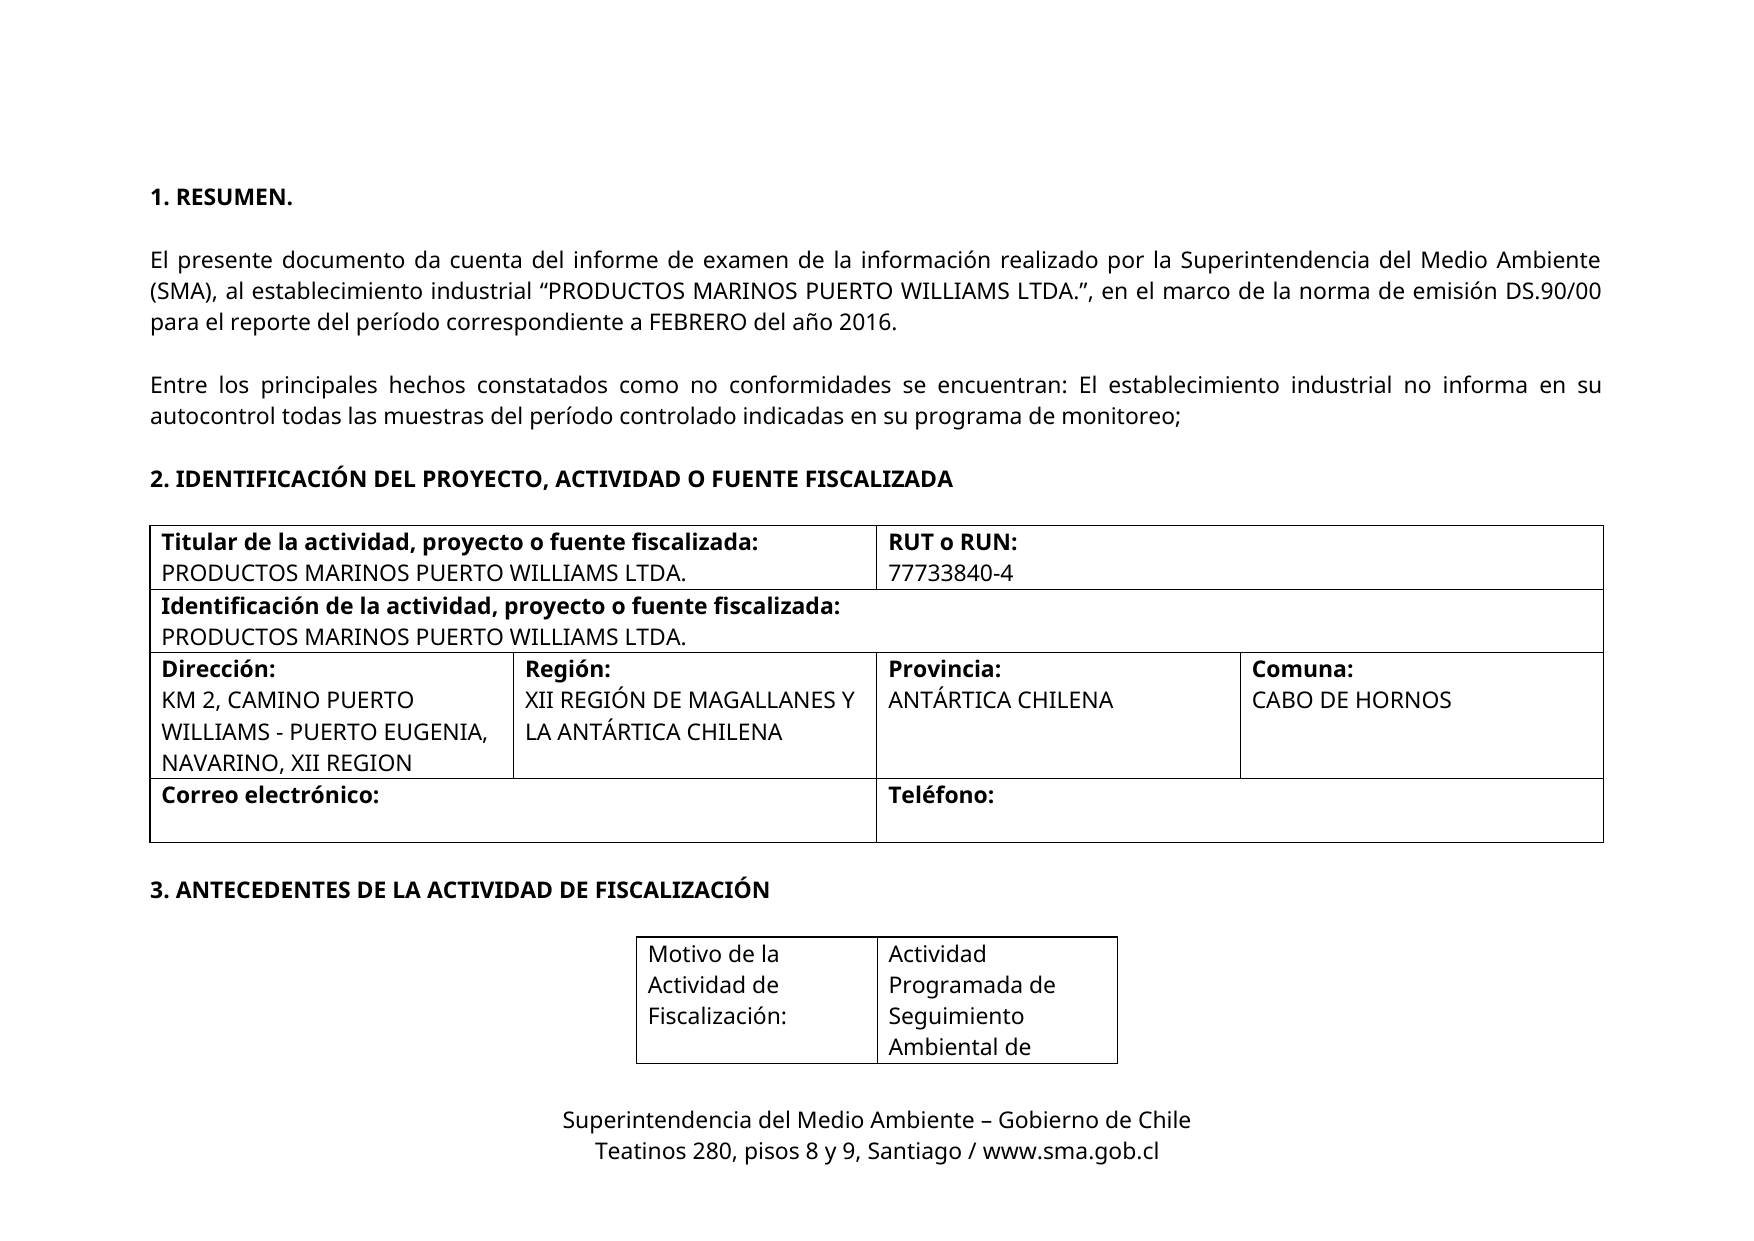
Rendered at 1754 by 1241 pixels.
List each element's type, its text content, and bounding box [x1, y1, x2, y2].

text 2. IDENTIFICACIÓN DEL PROYECTO, ACTIVIDAD O FUENTE FISCALIZADA [150, 431, 1604, 494]
table_cell Teléfono: [877, 779, 1603, 842]
table_cell Identificación de la actividad, proyecto o fuente fiscalizada: PRODUCTOS MARINOS PUERTO WILLIAMS LTDA. [151, 590, 1603, 652]
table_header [878, 938, 1117, 1062]
table_header Titular de la actividad, proyecto o fuente fiscalizada: PRODUCTOS MARINOS PUERTO WILLIAMS LTDA. [151, 526, 876, 588]
table_cell Provincia: ANTÁRTICA CHILENA [877, 653, 1240, 778]
text El presente documento da cuenta del informe de examen de la información realizado por la Superintendencia del Medio Ambiente (SMA), al establecimiento industrial “PRODUCTOS MARINOS PUERTO WILLIAMS LTDA.”, en el marco de la norma de emisión DS.90/00 para el reporte del período correspondiente a FEBRERO del año 2016. [150, 212, 1604, 337]
table_cell Correo electrónico: [151, 779, 876, 842]
table_cell Región: XII REGIÓN DE MAGALLANES Y LA ANTÁRTICA CHILENA [514, 653, 876, 778]
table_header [637, 938, 877, 1062]
table_header RUT o RUN: 77733840-4 [877, 526, 1603, 588]
table_cell Dirección: KM 2, CAMINO PUERTO WILLIAMS - PUERTO EUGENIA, NAVARINO, XII REGION [151, 653, 513, 778]
table_cell Comuna: CABO DE HORNOS [1241, 653, 1603, 778]
text 1. RESUMEN. [150, 150, 1604, 212]
text Entre los principales hechos constatados como no conformidades se encuentran: El establecimiento industrial no informa en su autocontrol todas las muestras del período controlado indicadas en su programa de monitoreo; [150, 337, 1604, 431]
text 3. ANTECEDENTES DE LA ACTIVIDAD DE FISCALIZACIÓN [150, 843, 1604, 905]
